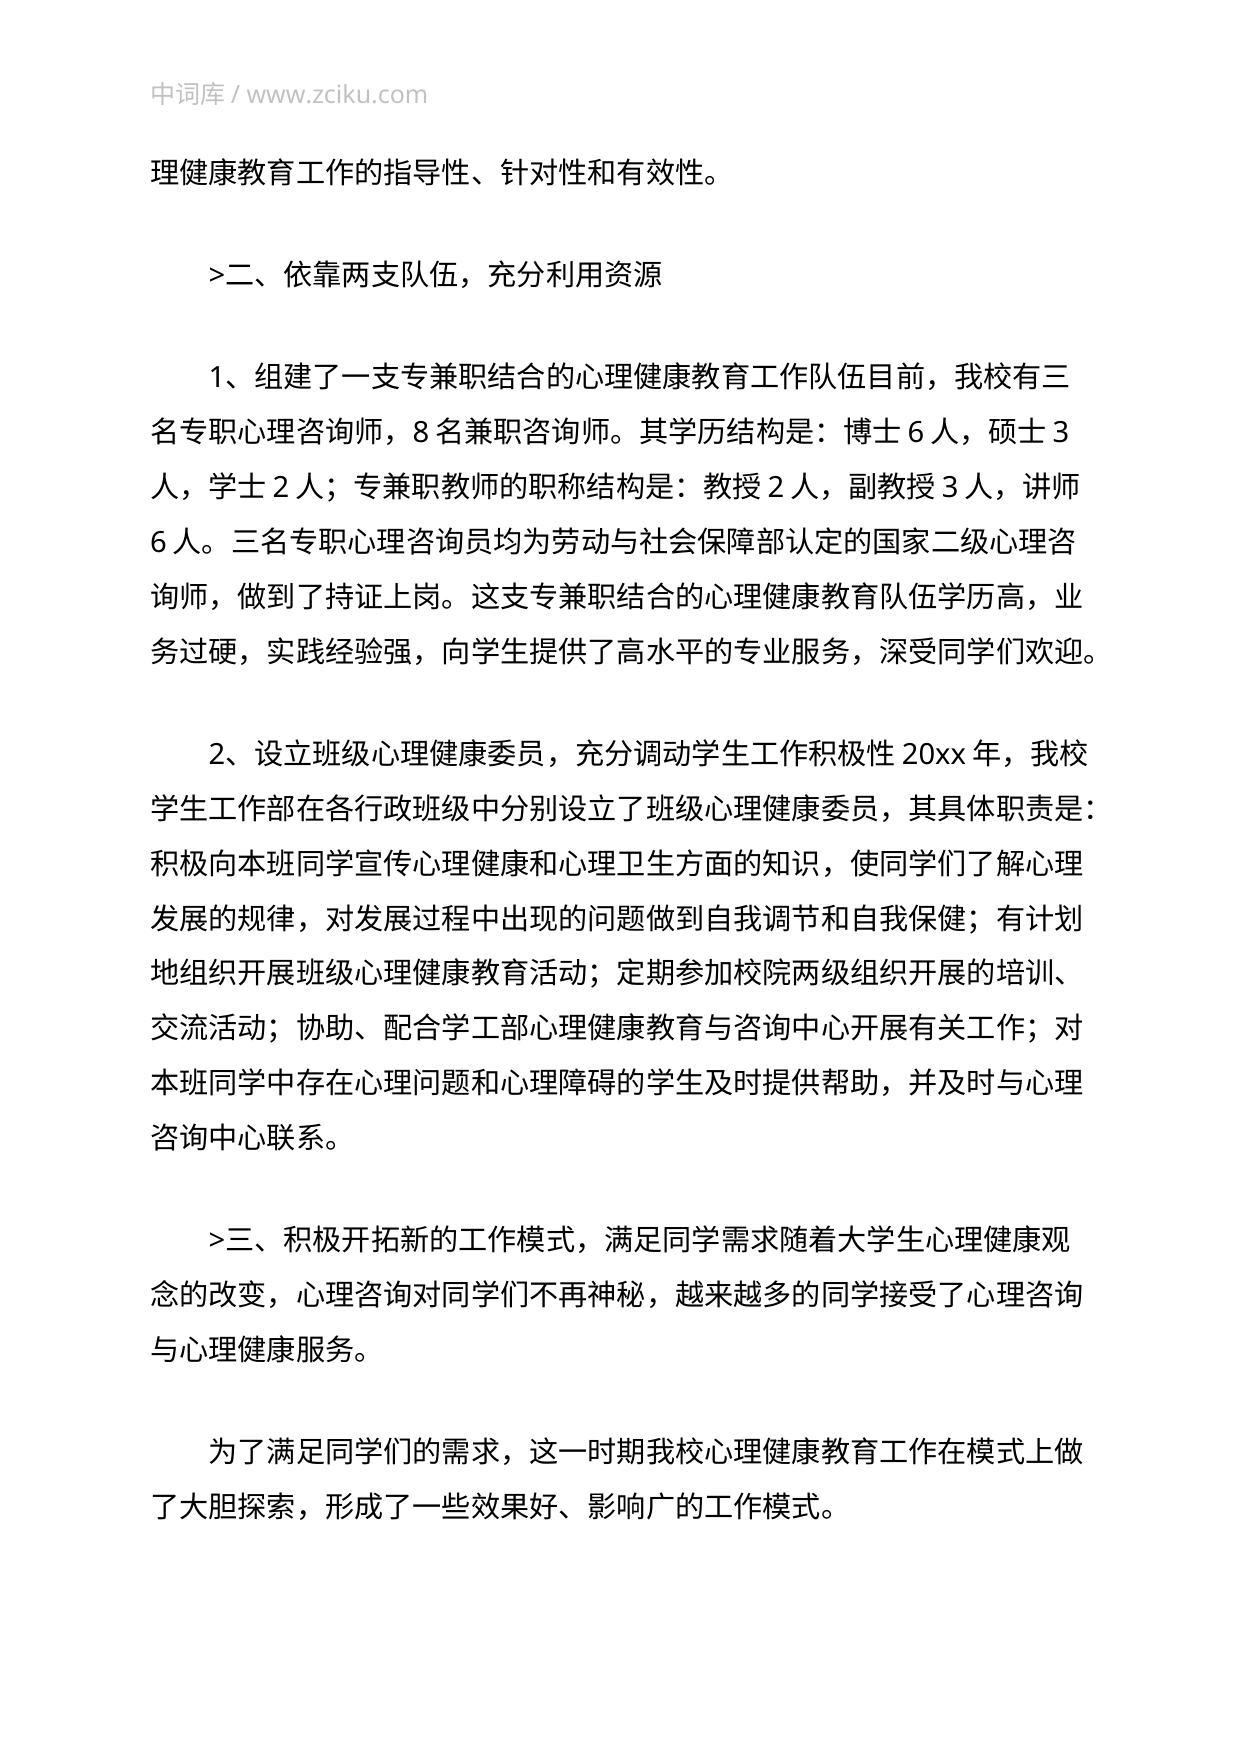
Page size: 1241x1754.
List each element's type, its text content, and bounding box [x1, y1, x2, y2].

text >三、积极开拓新的工作模式，满足同学需求随着大学生心理健康观念的改变，心理咨询对同学们不再神秘，越来越多的同学接受了心理咨询与心理健康服务。 [150, 1217, 1090, 1369]
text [150, 150, 1090, 192]
text 2、设立班级心理健康委员，充分调动学生工作积极性20xx年，我校学生工作部在各行政班级中分别设立了班级心理健康委员，其具体职责是：积极向本班同学宣传心理健康和心理卫生方面的知识，使同学们了解心理发展的规律，对发展过程中出现的问题做到自我调节和自我保健；有计划地组织开展班级心理健康教育活动；定期参加校院两级组织开展的培训、交流活动；协助、配合学工部心理健康教育与咨询中心开展有关工作；对本班同学中存在心理问题和心理障碍的学生及时提供帮助，并及时与心理咨询中心联系。 [150, 730, 1090, 1157]
text >二、依靠两支队伍，充分利用资源 [150, 252, 1090, 294]
text 1、组建了一支专兼职结合的心理健康教育工作队伍目前，我校有三名专职心理咨询师，8名兼职咨询师。其学历结构是：博士6人，硕士3人，学士2人；专兼职教师的职称结构是：教授2人，副教授3人，讲师6人。三名专职心理咨询员均为劳动与社会保障部认定的国家二级心理咨询师，做到了持证上岗。这支专兼职结合的心理健康教育队伍学历高，业务过硬，实践经验强，向学生提供了高水平的专业服务，深受同学们欢迎。 [150, 354, 1090, 671]
text 为了满足同学们的需求，这一时期我校心理健康教育工作在模式上做了大胆探索，形成了一些效果好、影响广的工作模式。 [150, 1428, 1090, 1525]
